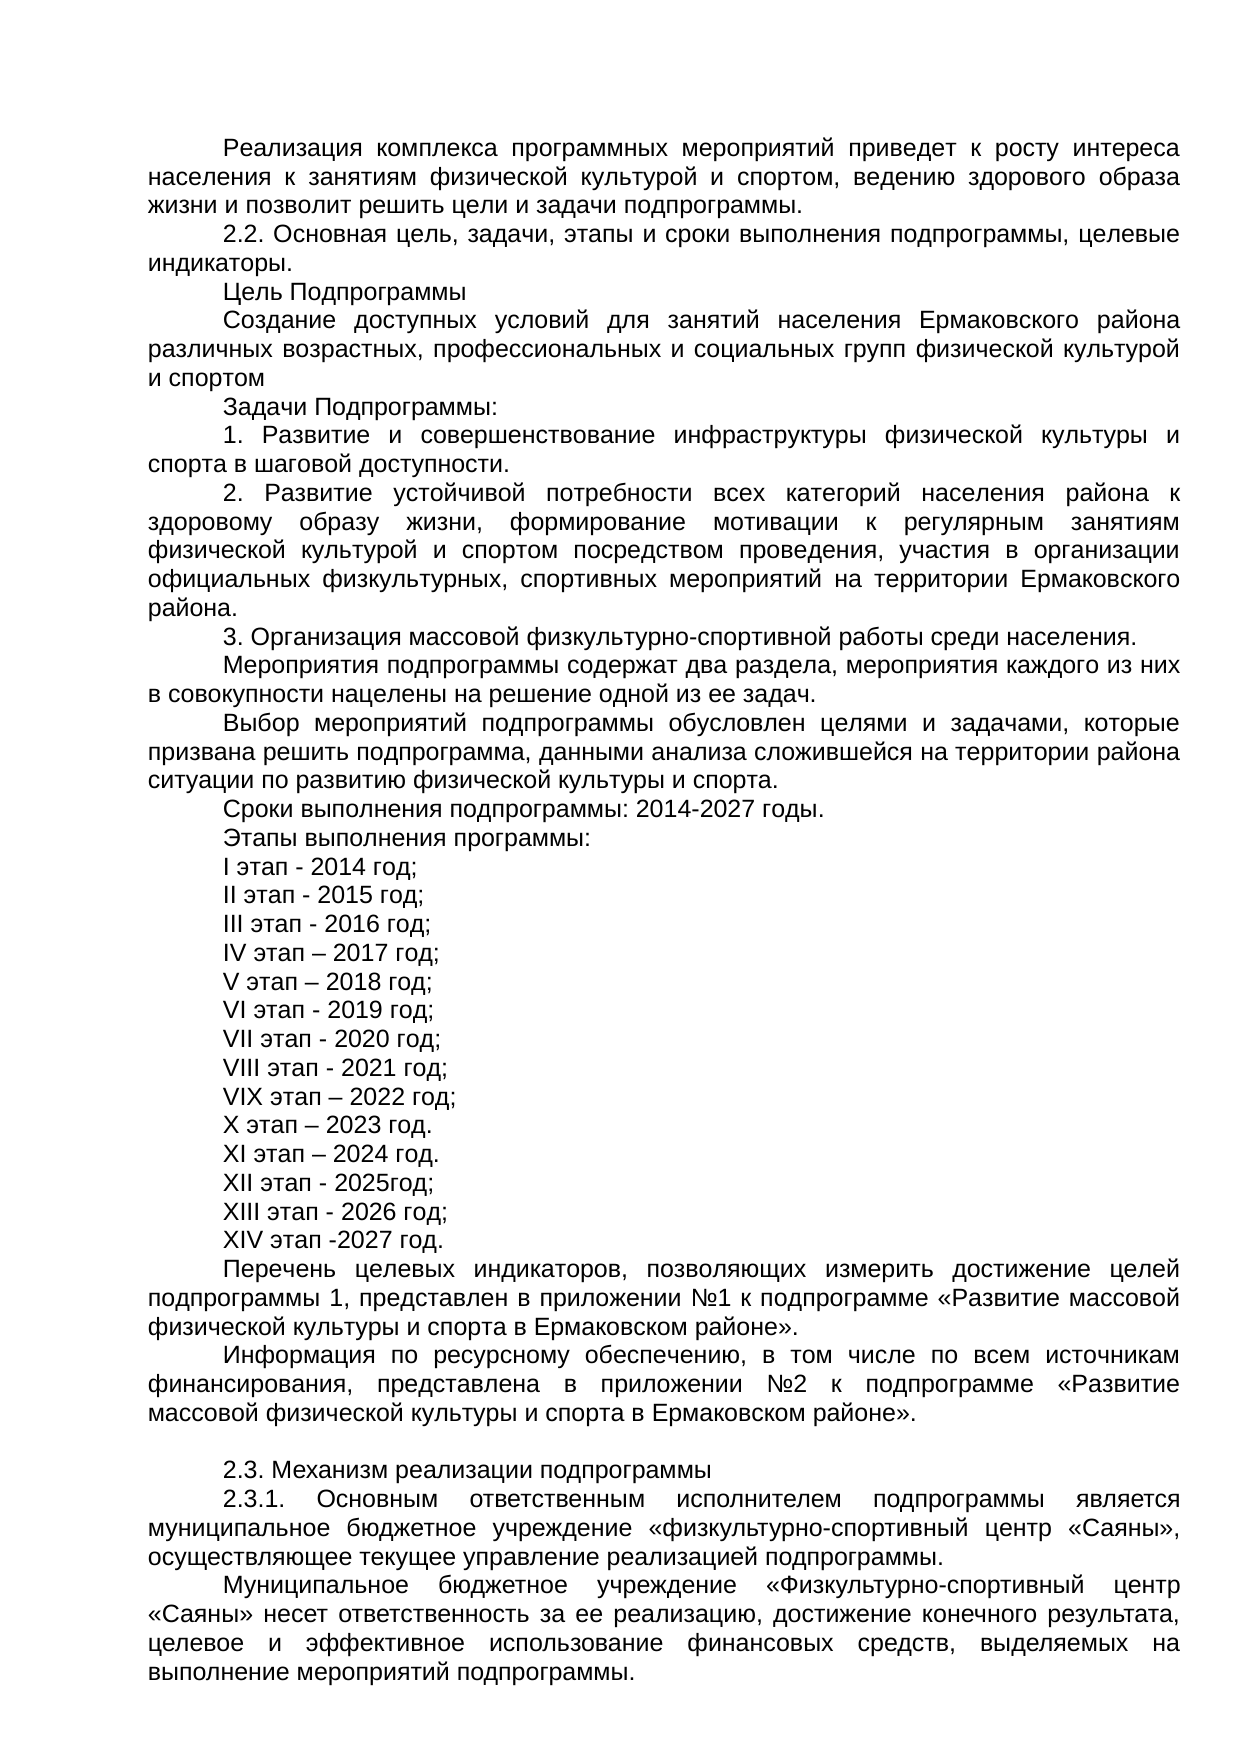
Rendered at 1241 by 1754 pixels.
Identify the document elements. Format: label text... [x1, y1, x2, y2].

text Реализация комплекса программных мероприятий приведет к росту интереса населения к занятиям физической культурой и спортом, ведению здорового образа жизни и позволит решить цели и задачи подпрограммы. [148, 133, 1181, 219]
text VIX этап – 2022 год; [148, 1082, 1181, 1110]
text I этап - 2014 год; [148, 852, 1181, 880]
text 2.2. Основная цель, задачи, этапы и сроки выполнения подпрограммы, целевые индикаторы. [148, 219, 1181, 277]
text V этап – 2018 год; [148, 967, 1181, 995]
text Выбор мероприятий подпрограммы обусловлен целями и задачами, которые призвана решить подпрограмма, данными анализа сложившейся на территории района ситуации по развитию физической культуры и спорта. [148, 708, 1181, 794]
text Мероприятия подпрограммы содержат два раздела, мероприятия каждого из них в совокупности нацелены на решение одной из ее задач. [148, 650, 1181, 708]
text Этапы выполнения программы: [148, 823, 1181, 852]
text Муниципальное бюджетное учреждение «Физкультурно-спортивный центр «Саяны» несет ответственность за ее реализацию, достижение конечного результата, целевое и эффективное использование финансовых средств, выделяемых на выполнение мероприятий подпрограммы. [148, 1570, 1181, 1685]
text Сроки выполнения подпрограммы: 2014-2027 годы. [148, 794, 1181, 823]
text Перечень целевых индикаторов, позволяющих измерить достижение целей подпрограммы 1, представлен в приложении №1 к подпрограмме «Развитие массовой физической культуры и спорта в Ермаковском районе». [148, 1254, 1181, 1340]
text 1. Развитие и совершенствование инфраструктуры физической культуры и спорта в шаговой доступности. [148, 420, 1181, 478]
text IV этап – 2017 год; [148, 938, 1181, 967]
text VII этап - 2020 год; [148, 1024, 1181, 1053]
text 2.3. Механизм реализации подпрограммы [148, 1455, 1181, 1484]
text III этап - 2016 год; [148, 909, 1181, 938]
text X этап – 2023 год. [148, 1110, 1181, 1139]
text 2.3.1. Основным ответственным исполнителем подпрограммы является муниципальное бюджетное учреждение «физкультурно-спортивный центр «Саяны», осуществляющее текущее управление реализацией подпрограммы. [148, 1484, 1181, 1570]
text II этап - 2015 год; [148, 880, 1181, 909]
text XIII этап - 2026 год; [148, 1197, 1181, 1225]
text Цель Подпрограммы [148, 277, 1181, 305]
text 3. Организация массовой физкультурно-спортивной работы среди населения. [148, 622, 1181, 650]
text Информация по ресурсному обеспечению, в том числе по всем источникам финансирования, представлена в приложении №2 к подпрограмме «Развитие массовой физической культуры и спорта в Ермаковском районе». [148, 1340, 1181, 1427]
text XI этап – 2024 год. [148, 1139, 1181, 1168]
text VI этап - 2019 год; [148, 995, 1181, 1024]
text 2. Развитие устойчивой потребности всех категорий населения района к здоровому образу жизни, формирование мотивации к регулярным занятиям физической культурой и спортом посредством проведения, участия в организации официальных физкультурных, спортивных мероприятий на территории Ермаковского района. [148, 478, 1181, 622]
text XIV этап -2027 год. [148, 1225, 1181, 1254]
text Задачи Подпрограммы: [148, 392, 1181, 420]
text VIII этап - 2021 год; [148, 1053, 1181, 1082]
text XII этап - 2025год; [148, 1168, 1181, 1197]
text Создание доступных условий для занятий населения Ермаковского района различных возрастных, профессиональных и социальных групп физической культурой и спортом [148, 305, 1181, 392]
